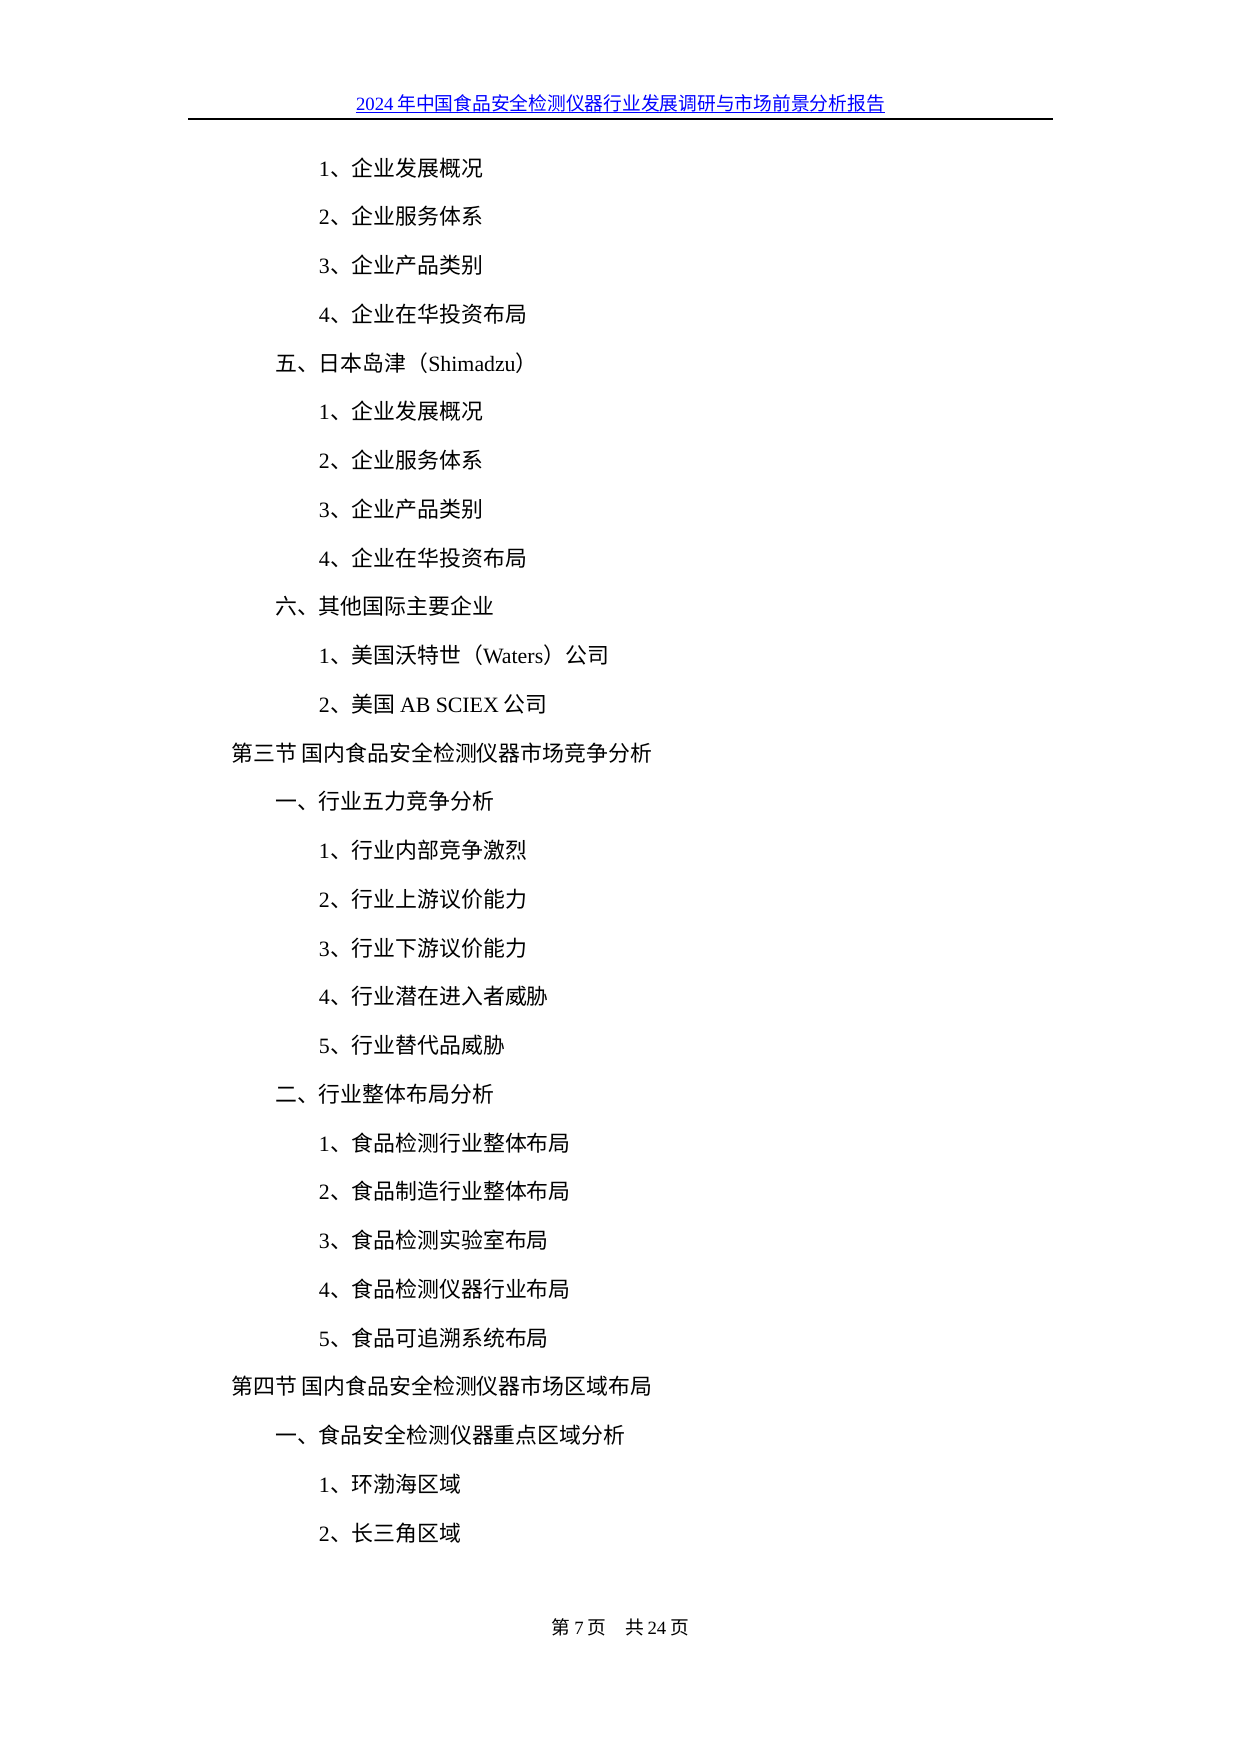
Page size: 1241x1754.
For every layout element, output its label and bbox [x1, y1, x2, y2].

text [187, 150, 1053, 1548]
